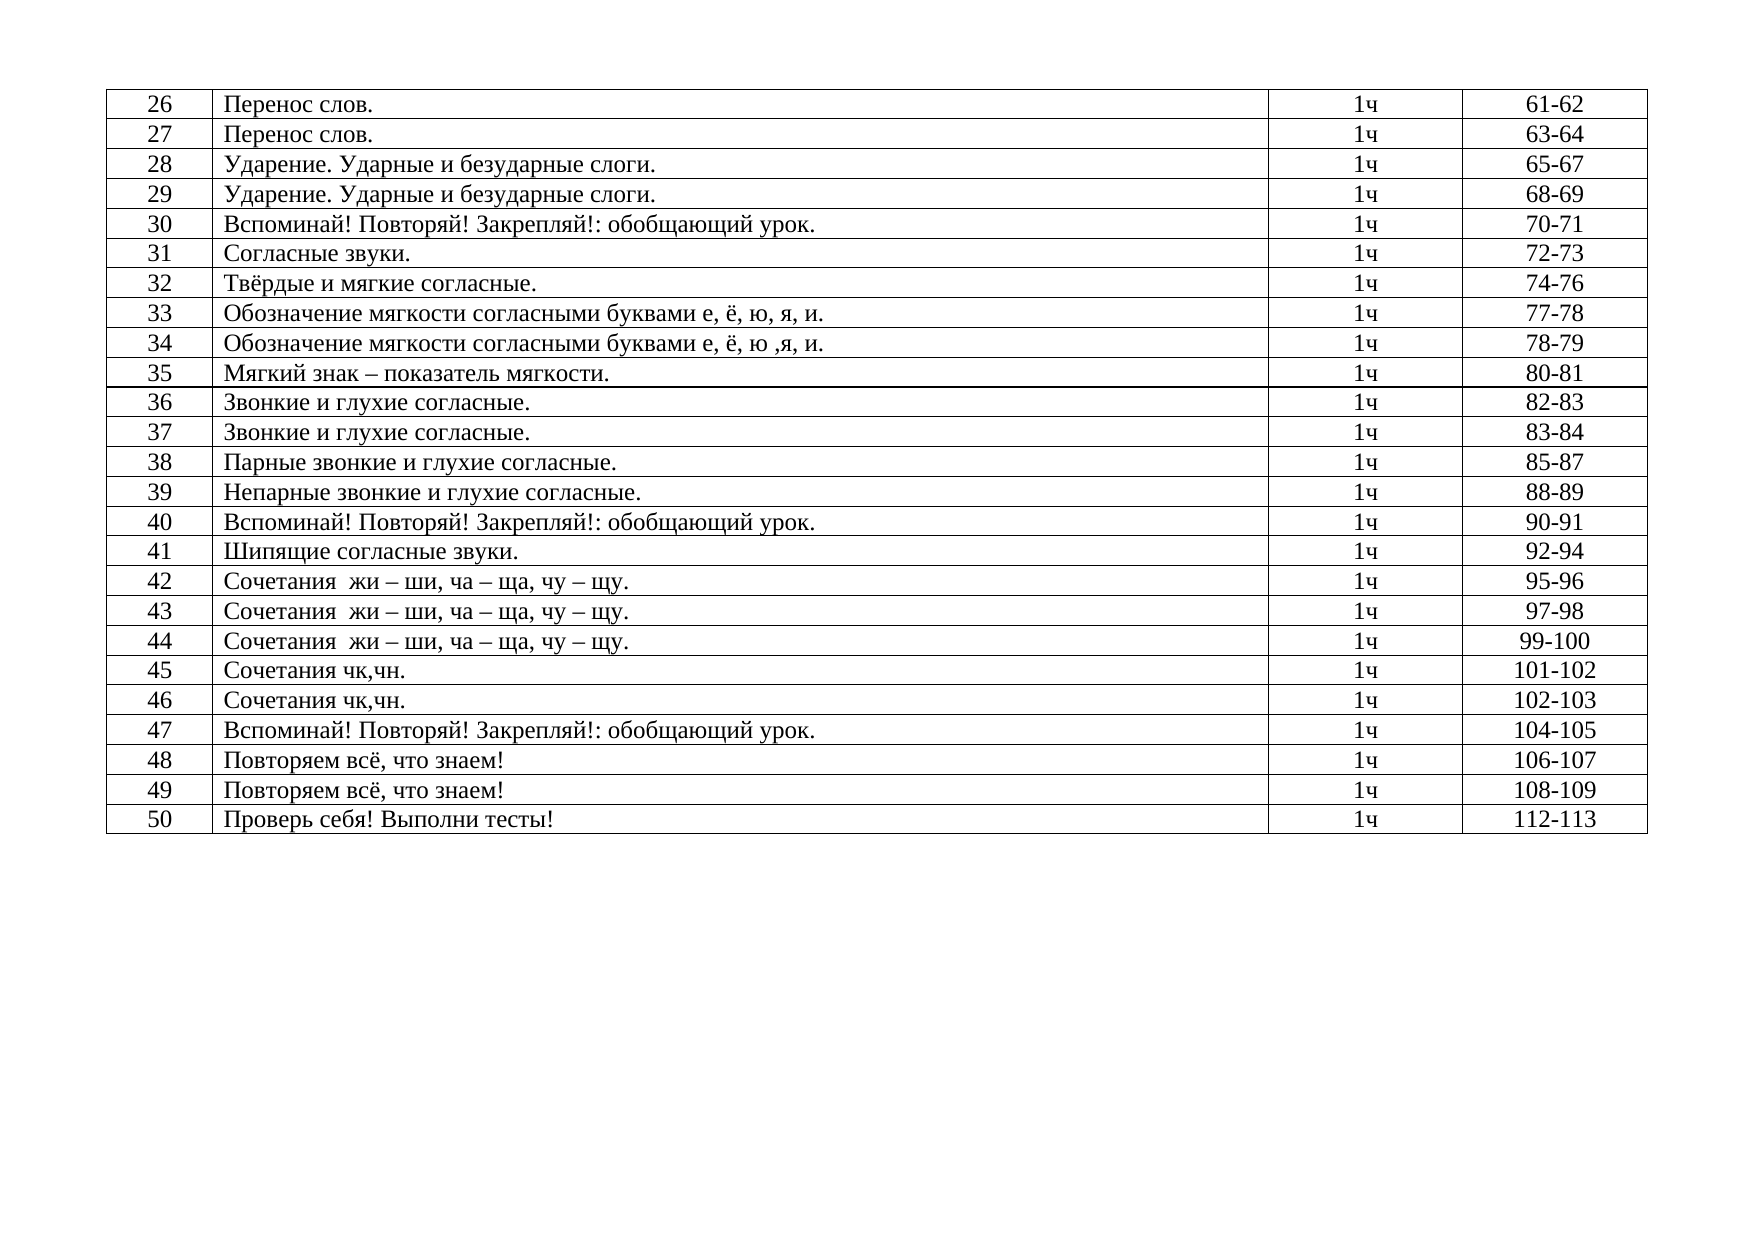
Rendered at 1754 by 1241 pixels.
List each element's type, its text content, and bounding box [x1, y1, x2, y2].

table_cell Проверь себя! Выполни тесты! [213, 805, 1268, 833]
table_cell 1ч [1269, 596, 1462, 625]
table_cell 33 [107, 298, 212, 327]
table_cell 104-105 [1463, 715, 1647, 744]
table_cell 1ч [1269, 536, 1462, 565]
table_cell 27 [107, 119, 212, 148]
table_cell Непарные звонкие и глухие согласные. [213, 477, 1268, 506]
table_cell 92-94 [1463, 536, 1647, 565]
table_cell 1ч [1269, 656, 1462, 684]
table_cell Твёрдые и мягкие согласные. [213, 268, 1268, 297]
table_cell 70-71 [1463, 209, 1647, 237]
table_cell 39 [107, 477, 212, 506]
table_cell 26 [107, 90, 212, 118]
table_cell 29 [107, 179, 212, 208]
table_cell 1ч [1269, 268, 1462, 297]
table_cell 102-103 [1463, 685, 1647, 714]
table_cell Звонкие и глухие согласные. [213, 417, 1268, 446]
table_cell Вспоминай! Повторяй! Закрепляй!: обобщающий урок. [213, 715, 1268, 744]
table_cell 1ч [1269, 805, 1462, 833]
table_cell 46 [107, 685, 212, 714]
table_cell 88-89 [1463, 477, 1647, 506]
table_cell 1ч [1269, 745, 1462, 774]
table_cell 41 [107, 536, 212, 565]
table_cell 1ч [1269, 90, 1462, 118]
table_cell 1ч [1269, 209, 1462, 237]
table_cell 112-113 [1463, 805, 1647, 833]
table_cell 1ч [1269, 119, 1462, 148]
table_cell 108-109 [1463, 775, 1647, 803]
table_cell 30 [107, 209, 212, 237]
table_cell 42 [107, 566, 212, 595]
table_cell 35 [107, 358, 212, 386]
table_cell Сочетания жи – ши, ча – ща, чу – щу. [213, 626, 1268, 654]
table_cell Сочетания жи – ши, ча – ща, чу – щу. [213, 566, 1268, 595]
table_cell 68-69 [1463, 179, 1647, 208]
table_cell Обозначение мягкости согласными буквами е, ё, ю, я, и. [213, 298, 1268, 327]
table_cell 38 [107, 447, 212, 476]
table_cell Вспоминай! Повторяй! Закрепляй!: обобщающий урок. [213, 507, 1268, 535]
table_cell Ударение. Ударные и безударные слоги. [213, 179, 1268, 208]
table_cell 61-62 [1463, 90, 1647, 118]
table_cell 43 [107, 596, 212, 625]
table_cell 48 [107, 745, 212, 774]
table_cell 1ч [1269, 626, 1462, 654]
table_cell Повторяем всё, что знаем! [213, 745, 1268, 774]
table_cell 1ч [1269, 507, 1462, 535]
table_cell 32 [107, 268, 212, 297]
table_cell Сочетания жи – ши, ча – ща, чу – щу. [213, 596, 1268, 625]
table_cell 63-64 [1463, 119, 1647, 148]
table_cell 1ч [1269, 388, 1462, 416]
table_cell 77-78 [1463, 298, 1647, 327]
table_cell Повторяем всё, что знаем! [213, 775, 1268, 803]
table_cell 101-102 [1463, 656, 1647, 684]
table_cell 1ч [1269, 715, 1462, 744]
table_cell 1ч [1269, 298, 1462, 327]
table_cell 72-73 [1463, 239, 1647, 267]
table_cell 1ч [1269, 239, 1462, 267]
table_cell Сочетания чк,чн. [213, 685, 1268, 714]
table_cell 47 [107, 715, 212, 744]
table_cell Шипящие согласные звуки. [213, 536, 1268, 565]
table_cell 36 [107, 388, 212, 416]
table_cell 80-81 [1463, 358, 1647, 386]
table_cell 1ч [1269, 417, 1462, 446]
table_cell 1ч [1269, 149, 1462, 178]
table_cell 49 [107, 775, 212, 803]
table_cell 37 [107, 417, 212, 446]
table_cell 97-98 [1463, 596, 1647, 625]
table_cell 85-87 [1463, 447, 1647, 476]
table_cell 31 [107, 239, 212, 267]
table_cell 106-107 [1463, 745, 1647, 774]
table_cell Звонкие и глухие согласные. [213, 388, 1268, 416]
table_cell 99-100 [1463, 626, 1647, 654]
table_cell 65-67 [1463, 149, 1647, 178]
table_cell Перенос слов. [213, 119, 1268, 148]
table_cell 1ч [1269, 477, 1462, 506]
table_cell 1ч [1269, 775, 1462, 803]
table_cell 1ч [1269, 566, 1462, 595]
table_cell 1ч [1269, 179, 1462, 208]
table_cell 78-79 [1463, 328, 1647, 357]
table_cell 1ч [1269, 447, 1462, 476]
table_cell 44 [107, 626, 212, 654]
table_cell Ударение. Ударные и безударные слоги. [213, 149, 1268, 178]
table_cell 40 [107, 507, 212, 535]
table_cell 1ч [1269, 328, 1462, 357]
table_cell 83-84 [1463, 417, 1647, 446]
table_cell 28 [107, 149, 212, 178]
table_cell 90-91 [1463, 507, 1647, 535]
table_cell 50 [107, 805, 212, 833]
table_cell 95-96 [1463, 566, 1647, 595]
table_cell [213, 209, 1268, 237]
table_cell 45 [107, 656, 212, 684]
table_cell Мягкий знак – показатель мягкости. [213, 358, 1268, 386]
table_cell Сочетания чк,чн. [213, 656, 1268, 684]
table_cell Перенос слов. [213, 90, 1268, 118]
table_cell 1ч [1269, 358, 1462, 386]
table_cell 34 [107, 328, 212, 357]
table_cell Согласные звуки. [213, 239, 1268, 267]
table_cell 74-76 [1463, 268, 1647, 297]
table_cell 1ч [1269, 685, 1462, 714]
table_cell Обозначение мягкости согласными буквами е, ё, ю ,я, и. [213, 328, 1268, 357]
table_cell Парные звонкие и глухие согласные. [213, 447, 1268, 476]
table_cell 82-83 [1463, 388, 1647, 416]
